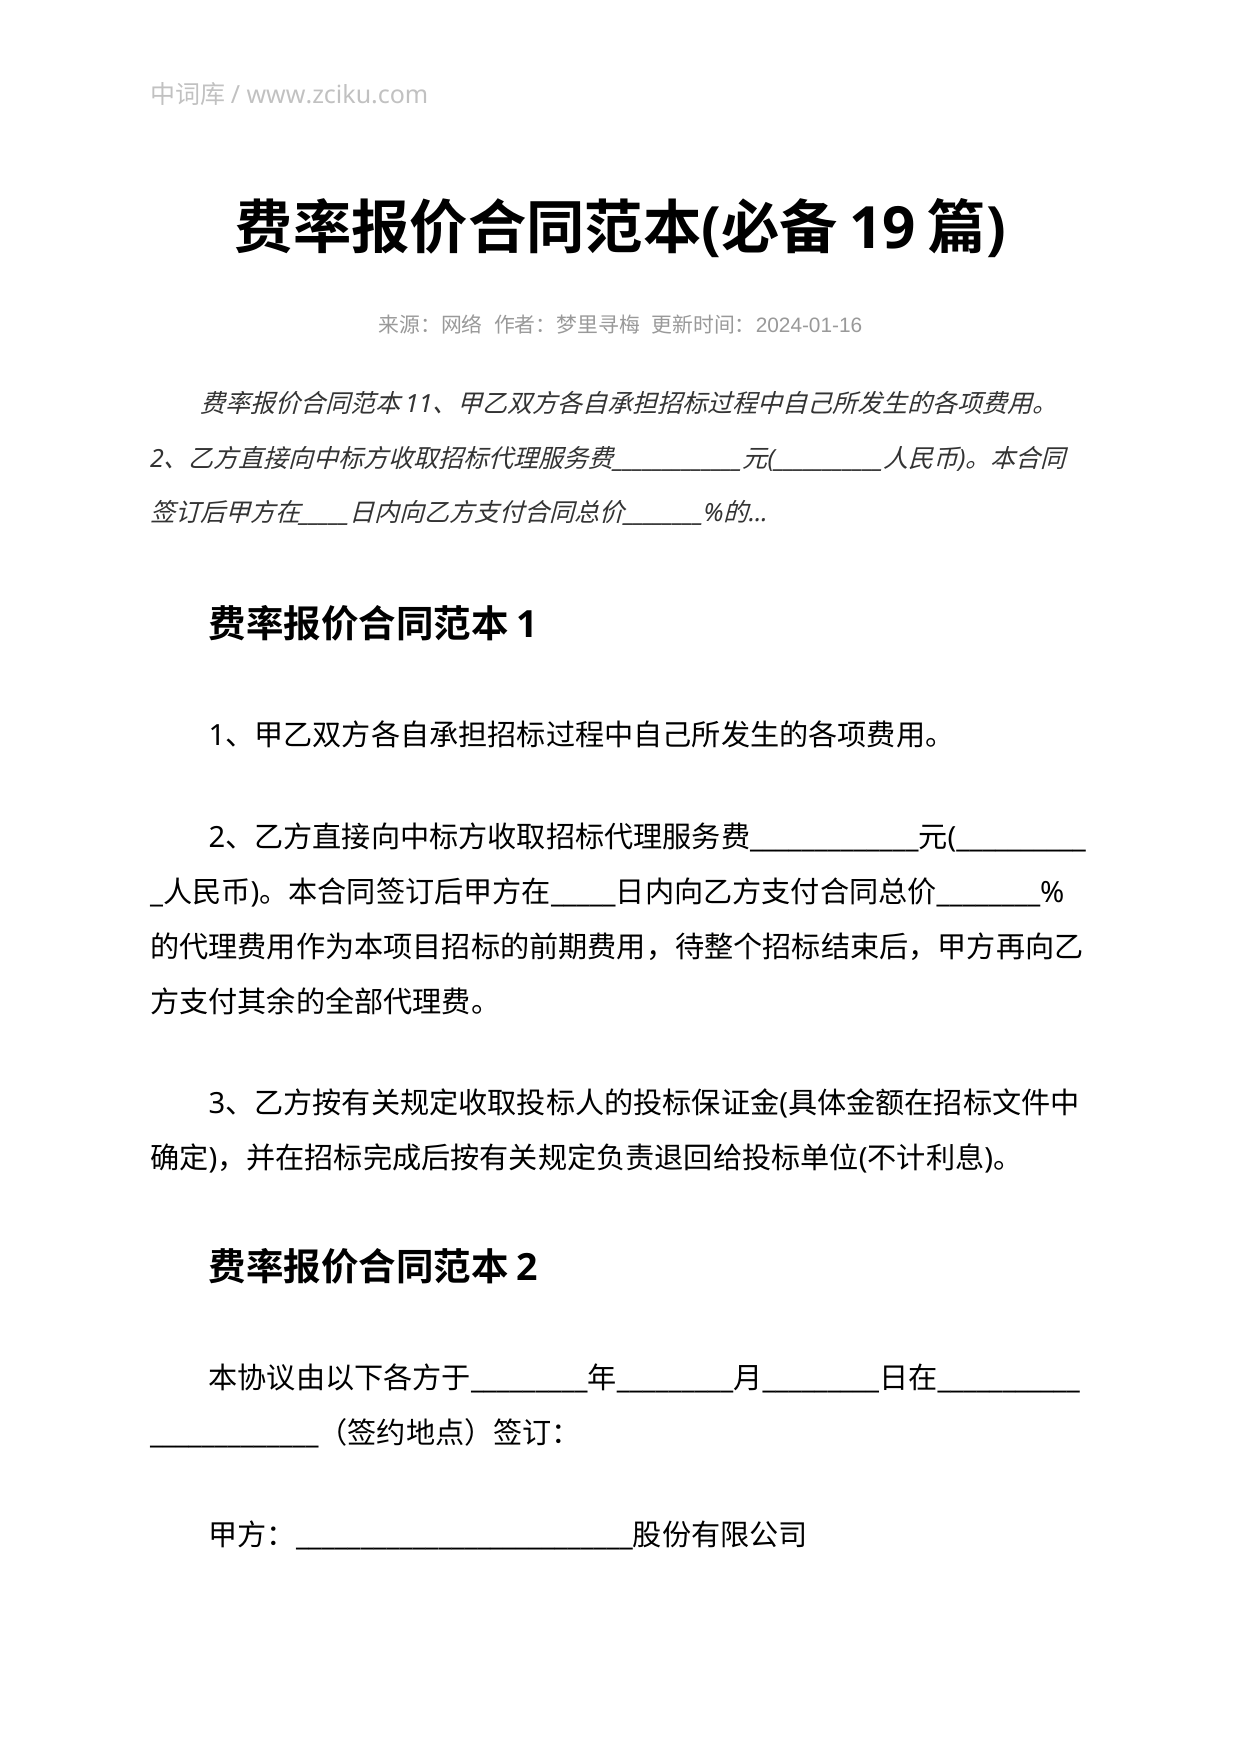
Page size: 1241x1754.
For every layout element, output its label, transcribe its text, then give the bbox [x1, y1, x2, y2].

text 费率报价合同范本2 [150, 1237, 1090, 1291]
text 2、乙方直接向中标方收取招标代理服务费_____________元(___________人民币)。本合同签订后甲方在_____日内向乙方支付合同总价________%的代理费用作为本项目招标的前期费用，待整个招标结束后，甲方再向乙方支付其余的全部代理费。 [150, 813, 1090, 1021]
text 来源：网络 作者：梦里寻梅 更新时间：2024-01-16 [150, 313, 1090, 337]
text 费率报价合同范本1 [150, 594, 1090, 648]
text 3、乙方按有关规定收取投标人的投标保证金(具体金额在招标文件中确定)，并在招标完成后按有关规定负责退回给投标单位(不计利息)。 [150, 1080, 1090, 1177]
text 1、甲乙双方各自承担招标过程中自己所发生的各项费用。 [150, 711, 1090, 754]
text 费率报价合同范本11、甲乙双方各自承担招标过程中自己所发生的各项费用。2、乙方直接向中标方收取招标代理服务费_____________元(___________人民币)。本合同签订后甲方在_____日内向乙方支付合同总价________%的... [150, 384, 1090, 529]
text 甲方：__________________________股份有限公司 [150, 1512, 1090, 1554]
text 本协议由以下各方于_________年_________月_________日在________________________（签约地点）签订： [150, 1354, 1090, 1452]
subtitle 费率报价合同范本(必备19篇) [150, 181, 1090, 266]
